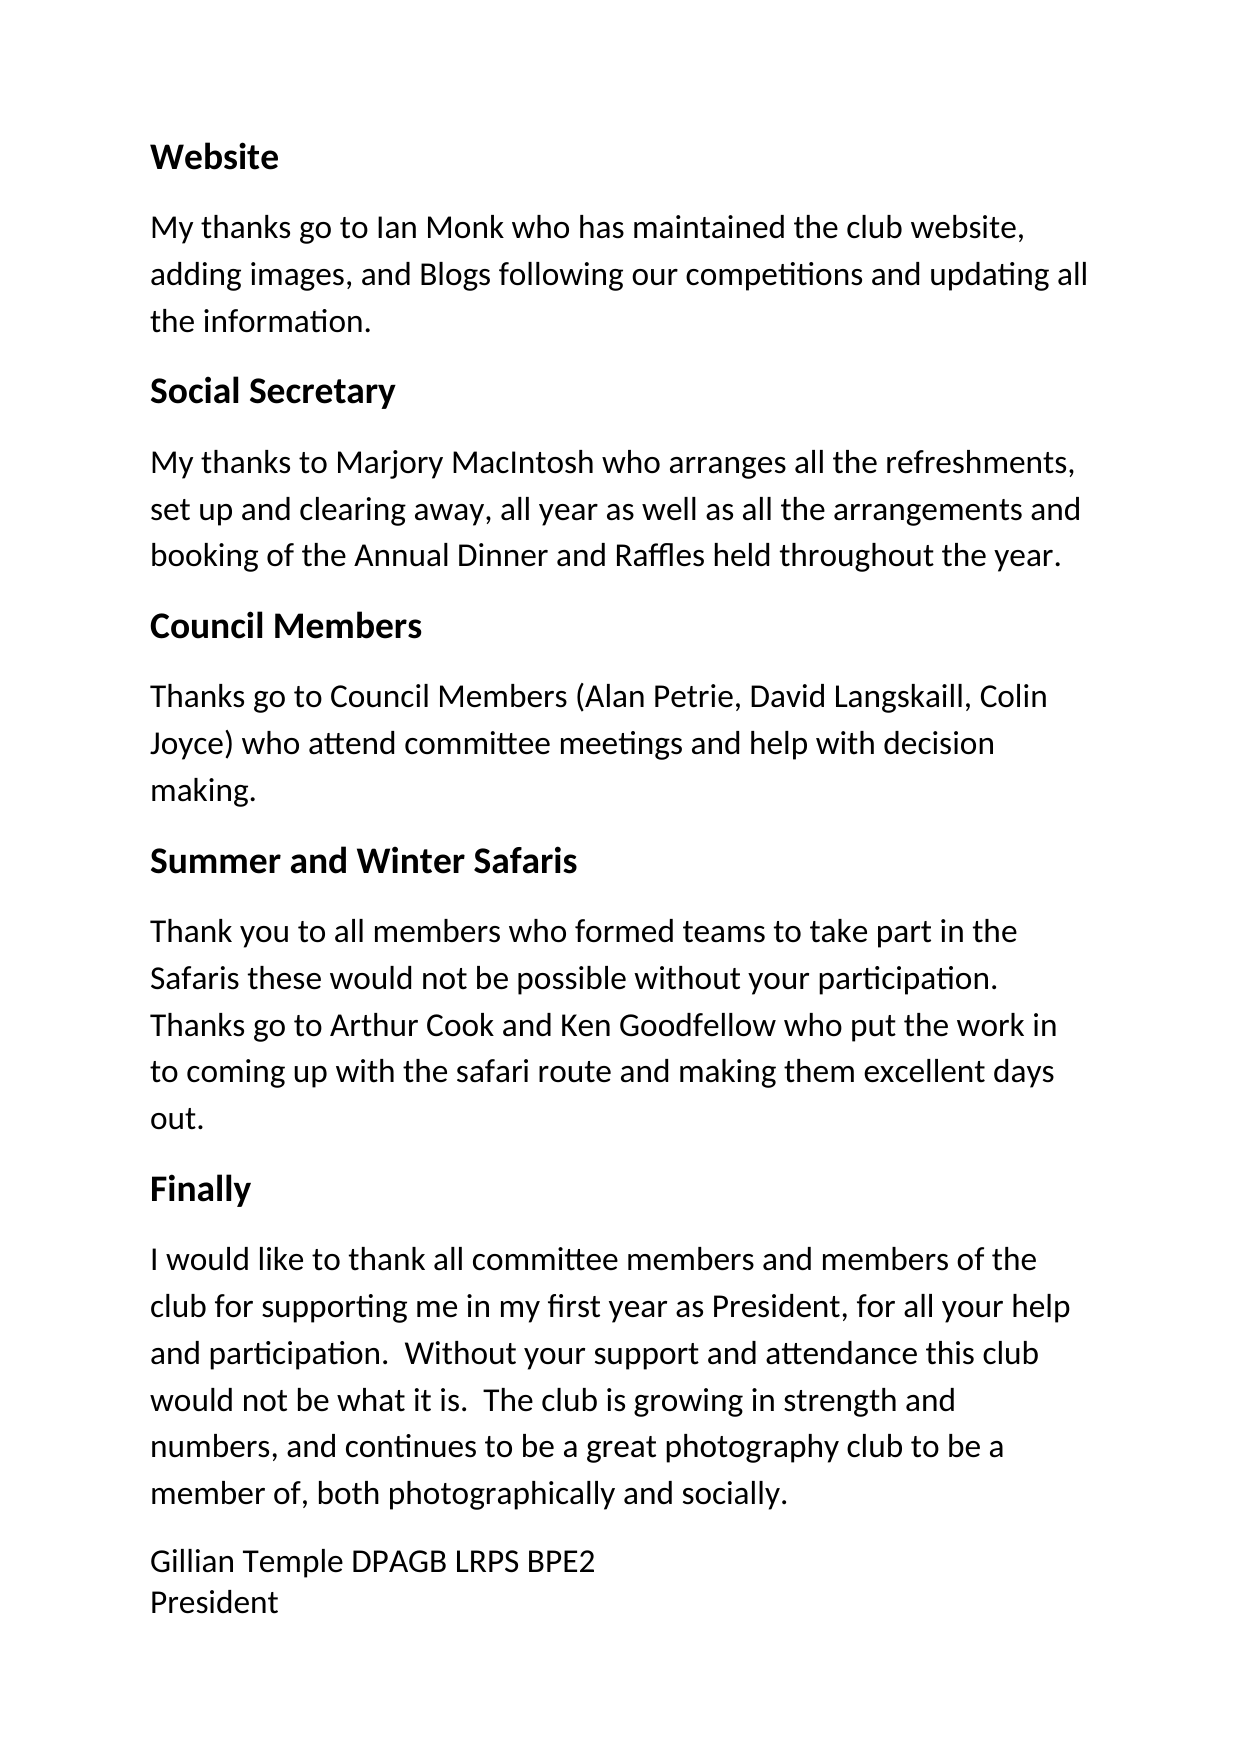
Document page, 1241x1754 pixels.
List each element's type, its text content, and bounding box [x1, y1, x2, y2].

text Gillian Temple DPAGB LRPS BPE2 [150, 1540, 1090, 1581]
text My thanks go to Ian Monk who has maintained the club website, adding images, and Blogs following our competitions and updating all the information. [150, 206, 1090, 340]
text President [150, 1581, 1090, 1621]
text Thanks go to Council Members (Alan Petrie, David Langskaill, Colin Joyce) who attend committee meetings and help with decision making. [150, 676, 1090, 810]
text I would like to thank all committee members and members of the club for supporting me in my first year as President, for all your help and participation. Without your support and attendance this club would not be what it is. The club is growing in strength and numbers, and continues to be a great photography club to be a member of, both photographically and socially. [150, 1238, 1090, 1513]
text Finally [150, 1165, 1090, 1211]
text Social Secretary [150, 367, 1090, 413]
text Summer and Winter Safaris [150, 837, 1090, 882]
text Thank you to all members who formed teams to take part in the Safaris these would not be possible without your participation. Thanks go to Arthur Cook and Ken Goodfellow who put the work in to coming up with the safari route and making them excellent days out. [150, 910, 1090, 1138]
text Website [150, 133, 1090, 178]
text My thanks to Marjory MacIntosh who arranges all the refreshments, set up and clearing away, all year as well as all the arrangements and booking of the Annual Dinner and Raffles held throughout the year. [150, 441, 1090, 575]
text Council Members [150, 602, 1090, 648]
